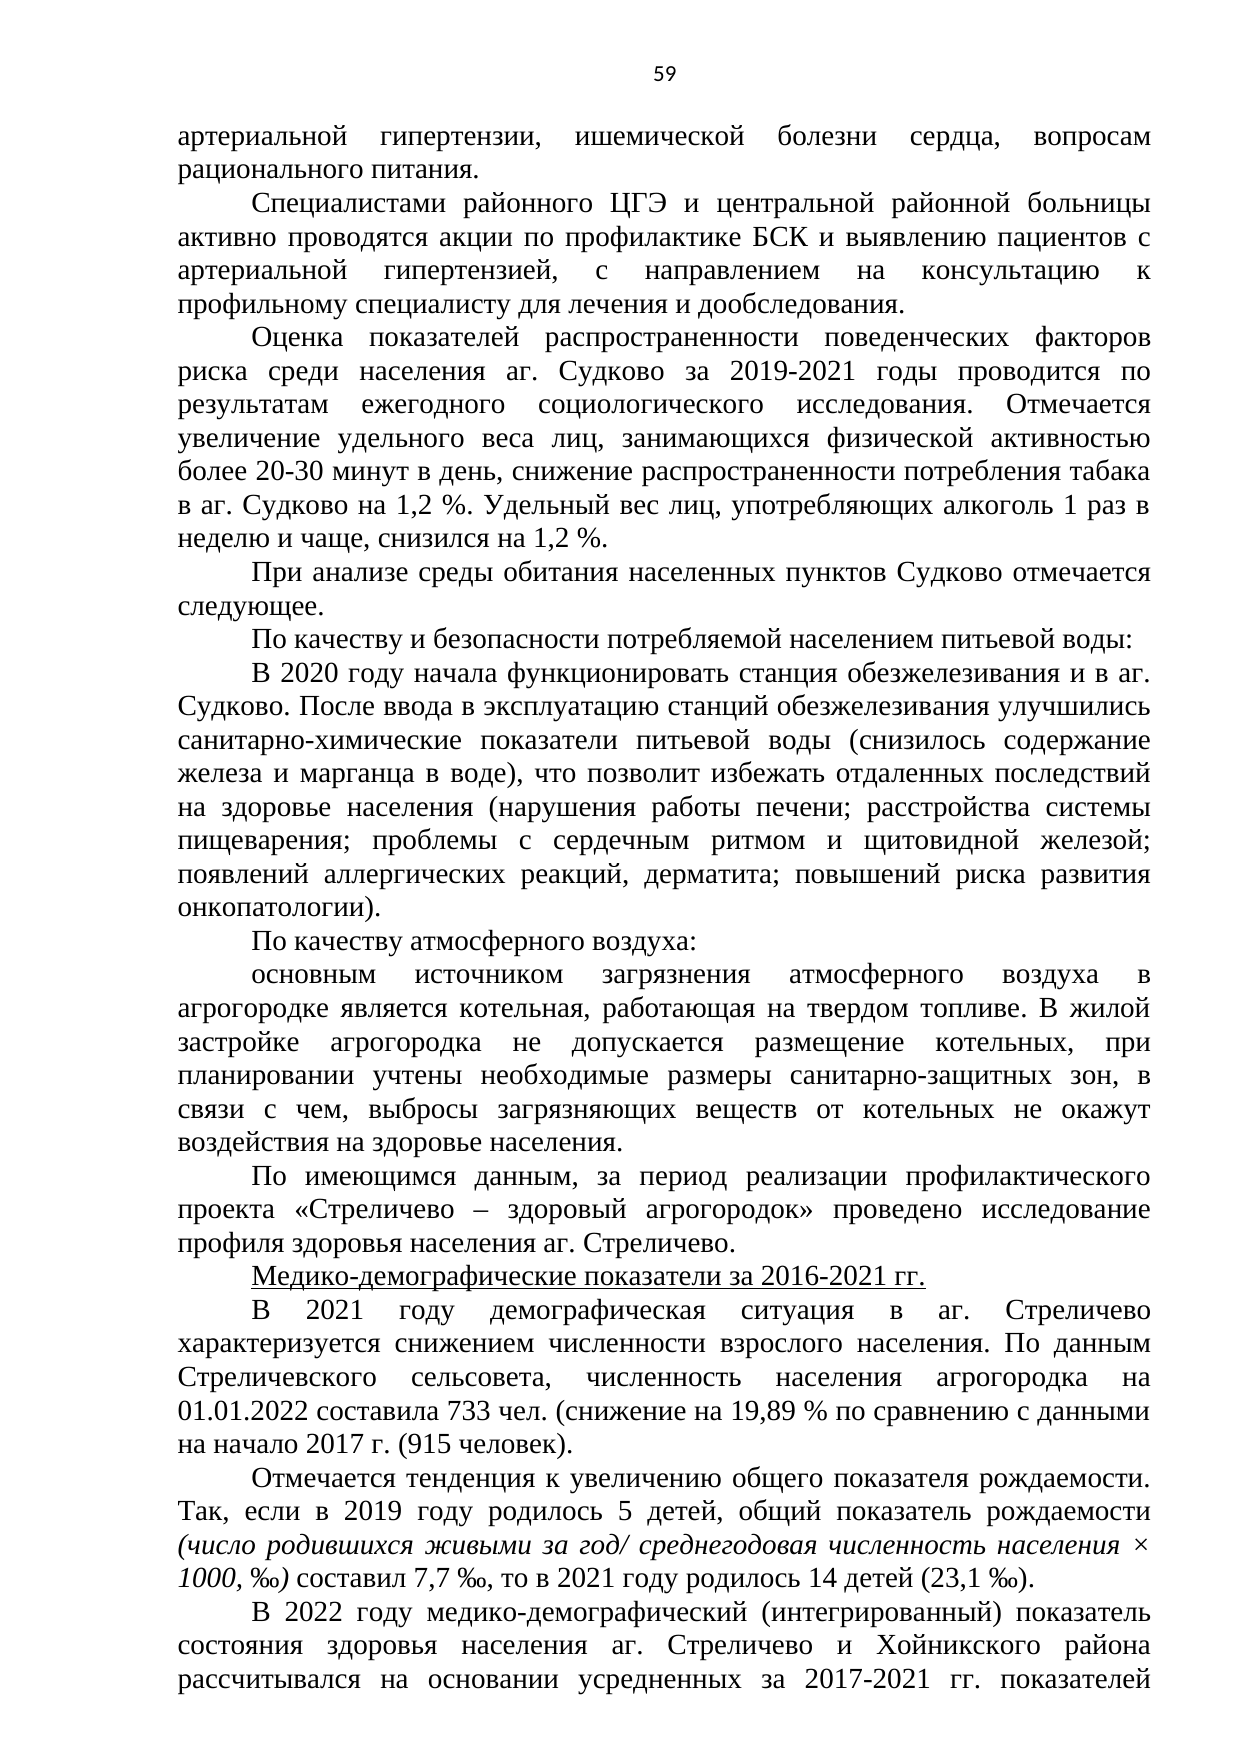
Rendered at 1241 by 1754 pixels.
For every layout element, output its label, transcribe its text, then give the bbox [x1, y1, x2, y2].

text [177, 118, 1152, 185]
text В 2020 году начала функционировать станция обезжелезивания и в аг. Судково. После ввода в эксплуатацию станций обезжелезивания улучшились санитарно-химические показатели питьевой воды (снизилось содержание железа и марганца в воде), что позволит избежать отдаленных последствий на здоровье населения (нарушения работы печени; расстройства системы пищеварения; проблемы с сердечным ритмом и щитовидной железой; появлений аллергических реакций, дерматита; повышений риска развития онкопатологии). [177, 655, 1152, 923]
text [177, 1594, 1152, 1694]
text В 2021 году демографическая ситуация в аг. Стреличево характеризуется снижением численности взрослого населения. По данным Стреличевского сельсовета, численность населения агрогородка на 01.01.2022 составила 733 чел. (снижение на 19,89 % по сравнению с данными на начало 2017 г. (915 человек). [177, 1292, 1152, 1460]
text Оценка показателей распространенности поведенческих факторов риска среди населения аг. Судково за 2019-2021 годы проводится по результатам ежегодного социологического исследования. Отмечается увеличение удельного веса лиц, занимающихся физической активностью более 20-30 минут в день, снижение распространенности потребления табака в аг. Судково на 1,2 %. Удельный вес лиц, употребляющих алкоголь 1 раз в неделю и чаще, снизился на 1,2 %. [177, 319, 1152, 554]
text По имеющимся данным, за период реализации профилактического проекта «Стреличево – здоровый агрогородок» проведено исследование профиля здоровья населения аг. Стреличево. [177, 1158, 1152, 1258]
text Отмечается тенденция к увеличению общего показателя рождаемости. Так, если в 2019 году родилось 5 детей, общий показатель рождаемости (число родившихся живыми за год/ среднегодовая численность населения × 1000, ‰) составил 7,7 ‰, то в 2021 году родилось 14 детей (23,1 ‰). [177, 1460, 1152, 1594]
text Медико-демографические показатели за 2016-2021 гг. [177, 1258, 1152, 1292]
text По качеству атмосферного воздуха: [177, 923, 1152, 957]
text Специалистами районного ЦГЭ и центральной районной больницы активно проводятся акции по профилактике БСК и выявлению пациентов с артериальной гипертензией, с направлением на консультацию к профильному специалисту для лечения и дообследования. [177, 185, 1152, 319]
text основным источником загрязнения атмосферного воздуха в агрогородке является котельная, работающая на твердом топливе. В жилой застройке агрогородка не допускается размещение котельных, при планировании учтены необходимые размеры санитарно-защитных зон, в связи с чем, выбросы загрязняющих веществ от котельных не окажут воздействия на здоровье населения. [177, 957, 1152, 1158]
text При анализе среды обитания населенных пунктов Судково отмечается следующее. [177, 554, 1152, 621]
text По качеству и безопасности потребляемой населением питьевой воды: [177, 621, 1152, 655]
